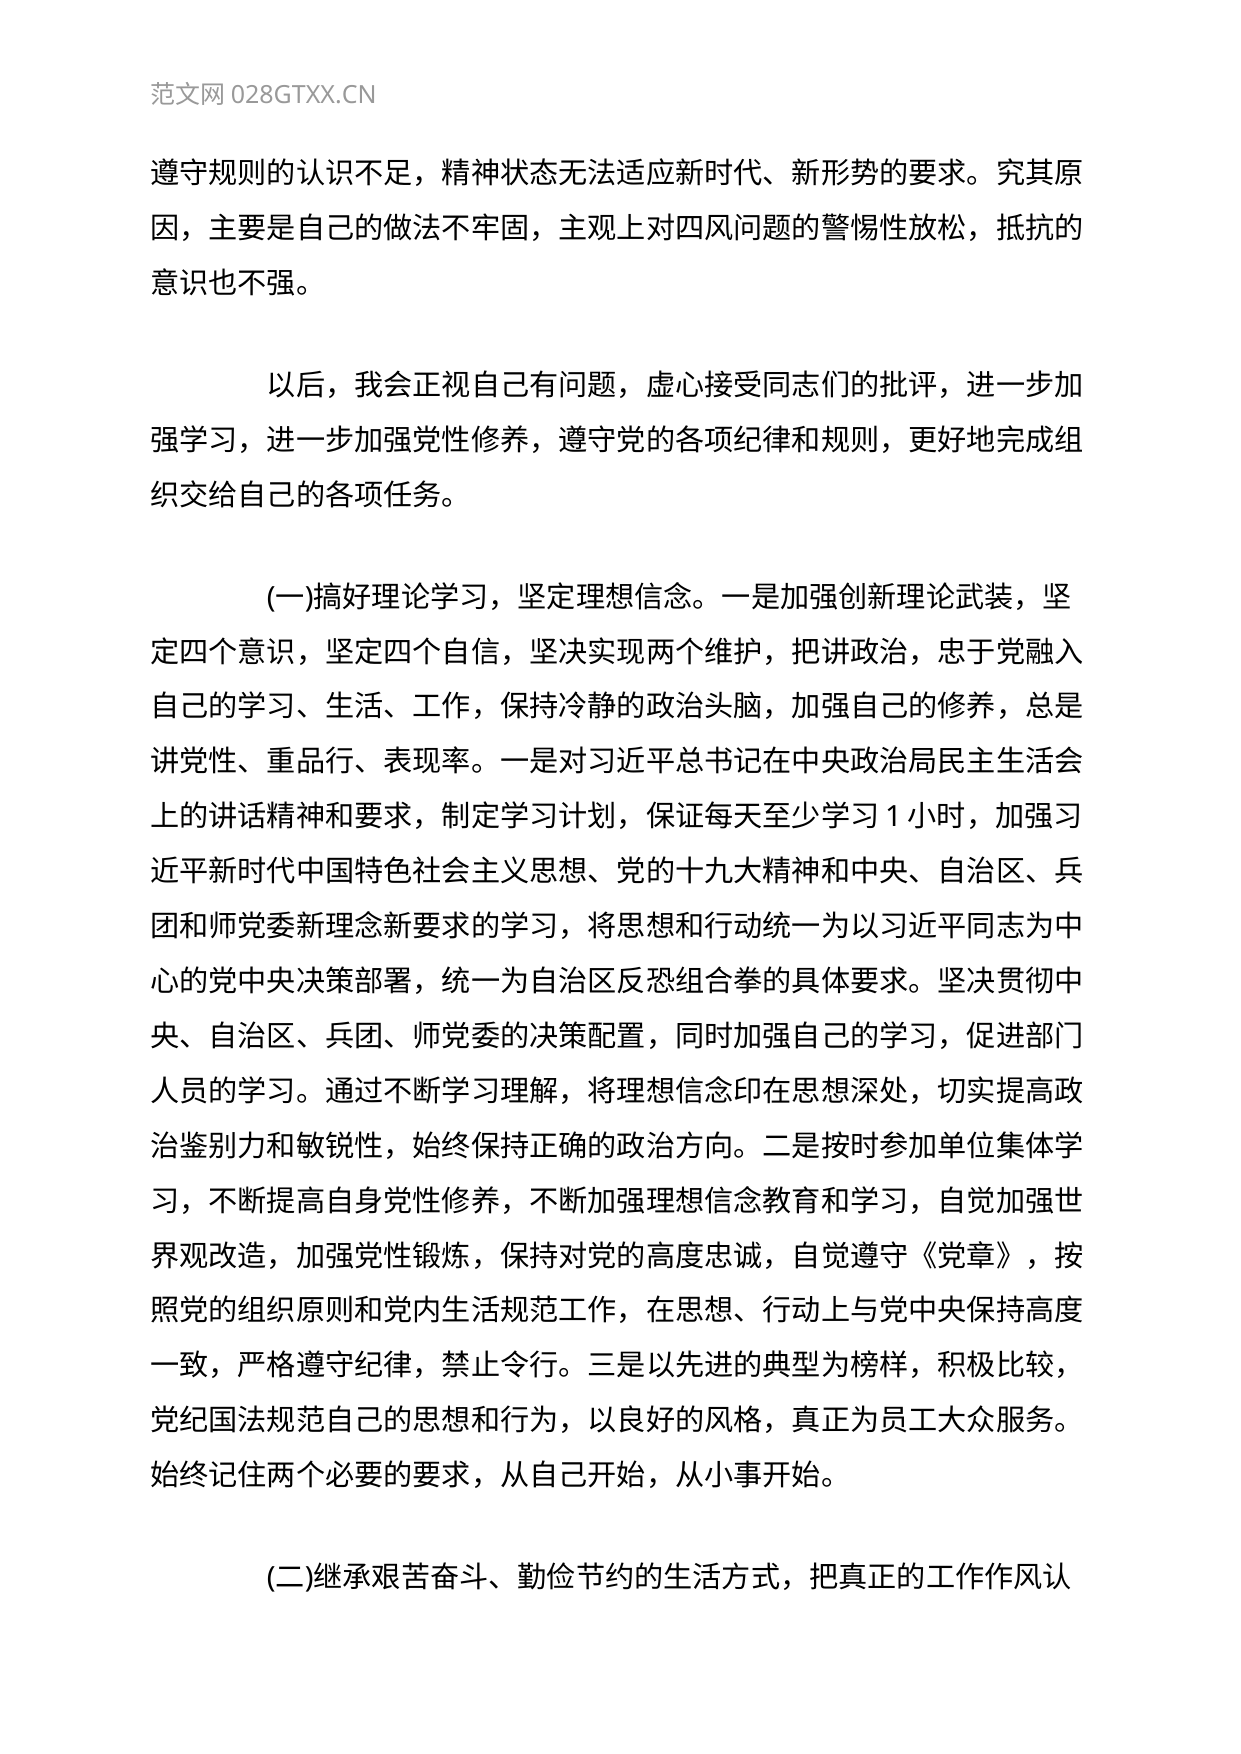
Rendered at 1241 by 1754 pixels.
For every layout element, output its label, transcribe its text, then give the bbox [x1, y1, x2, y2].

text 以后，我会正视自己有问题，虚心接受同志们的批评，进一步加强学习，进一步加强党性修养，遵守党的各项纪律和规则，更好地完成组织交给自己的各项任务。 [150, 362, 1090, 514]
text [150, 1553, 1090, 1596]
text (一)搞好理论学习，坚定理想信念。一是加强创新理论武装，坚定四个意识，坚定四个自信，坚决实现两个维护，把讲政治，忠于党融入自己的学习、生活、工作，保持冷静的政治头脑，加强自己的修养，总是讲党性、重品行、表现率。一是对习近平总书记在中央政治局民主生活会上的讲话精神和要求，制定学习计划，保证每天至少学习1小时，加强习近平新时代中国特色社会主义思想、党的十九大精神和中央、自治区、兵团和师党委新理念新要求的学习，将思想和行动统一为以习近平同志为中心的党中央决策部署，统一为自治区反恐组合拳的具体要求。坚决贯彻中央、自治区、兵团、师党委的决策配置，同时加强自己的学习，促进部门人员的学习。通过不断学习理解，将理想信念印在思想深处，切实提高政治鉴别力和敏锐性，始终保持正确的政治方向。二是按时参加单位集体学习，不断提高自身党性修养，不断加强理想信念教育和学习，自觉加强世界观改造，加强党性锻炼，保持对党的高度忠诚，自觉遵守《党章》，按照党的组织原则和党内生活规范工作，在思想、行动上与党中央保持高度一致，严格遵守纪律，禁止令行。三是以先进的典型为榜样，积极比较，党纪国法规范自己的思想和行为，以良好的风格，真正为员工大众服务。始终记住两个必要的要求，从自己开始，从小事开始。 [150, 573, 1090, 1494]
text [150, 150, 1090, 302]
